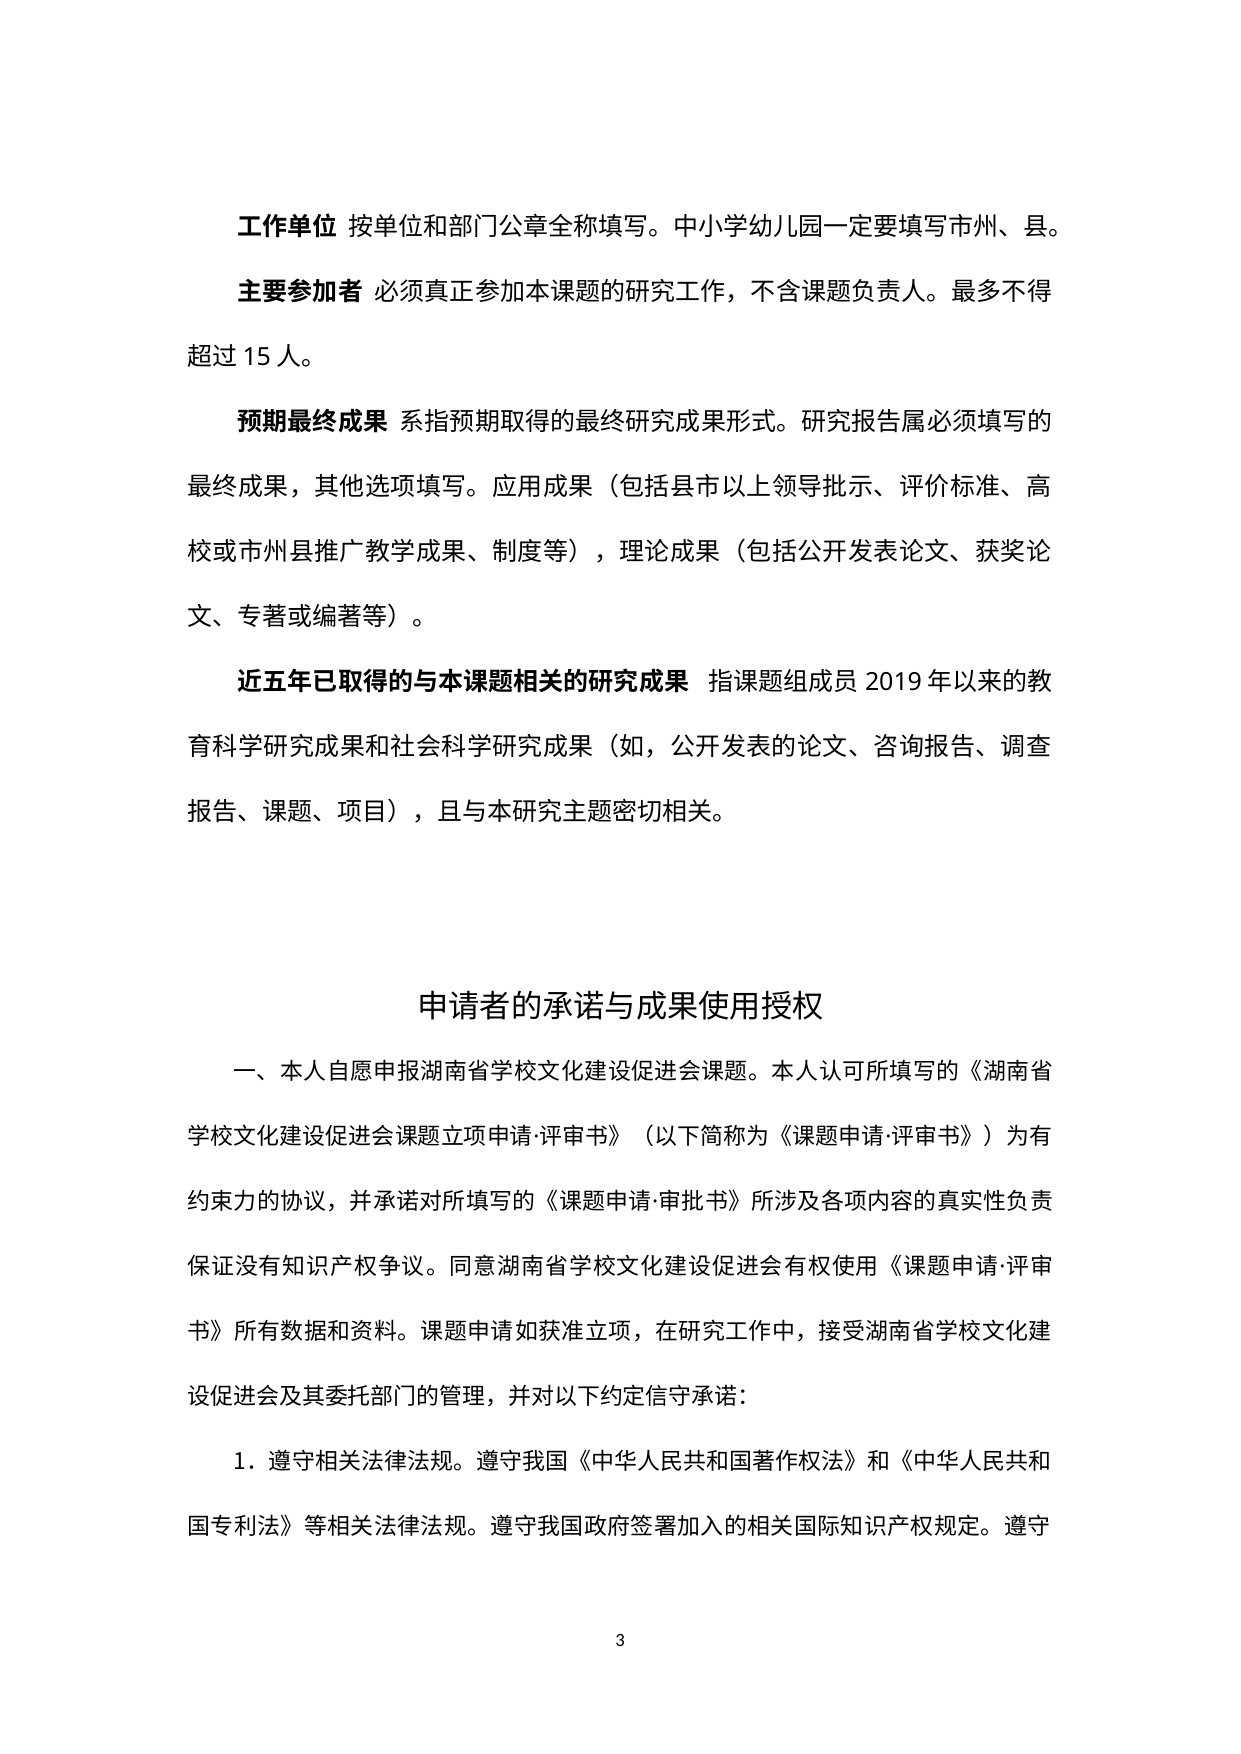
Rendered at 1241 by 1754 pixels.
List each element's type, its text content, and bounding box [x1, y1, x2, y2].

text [187, 1427, 1053, 1557]
text 工作单位 按单位和部门公章全称填写。中小学幼儿园一定要填写市州、县。 [187, 192, 1053, 257]
text 近五年已取得的与本课题相关的研究成果 指课题组成员2019年以来的教育科学研究成果和社会科学研究成果（如，公开发表的论文、咨询报告、调查报告、课题、项目），且与本研究主题密切相关。 [187, 647, 1053, 842]
text 申请者的承诺与成果使用授权 [187, 972, 1053, 1037]
text 一、本人自愿申报湖南省学校文化建设促进会课题。本人认可所填写的《湖南省学校文化建设促进会课题立项申请·评审书》（以下简称为《课题申请·评审书》）为有约束力的协议，并承诺对所填写的《课题申请·审批书》所涉及各项内容的真实性负责，保证没有知识产权争议。同意湖南省学校文化建设促进会有权使用《课题申请·评审书》所有数据和资料。课题申请如获准立项，在研究工作中，接受湖南省学校文化建设促进会及其委托部门的管理，并对以下约定信守承诺： [187, 1037, 1053, 1427]
text 主要参加者 必须真正参加本课题的研究工作，不含课题负责人。最多不得超过15人。 [187, 257, 1053, 387]
text 预期最终成果 系指预期取得的最终研究成果形式。研究报告属必须填写的最终成果，其他选项填写。应用成果（包括县市以上领导批示、评价标准、高校或市州县推广教学成果、制度等），理论成果（包括公开发表论文、获奖论文、专著或编著等）。 [187, 387, 1053, 647]
